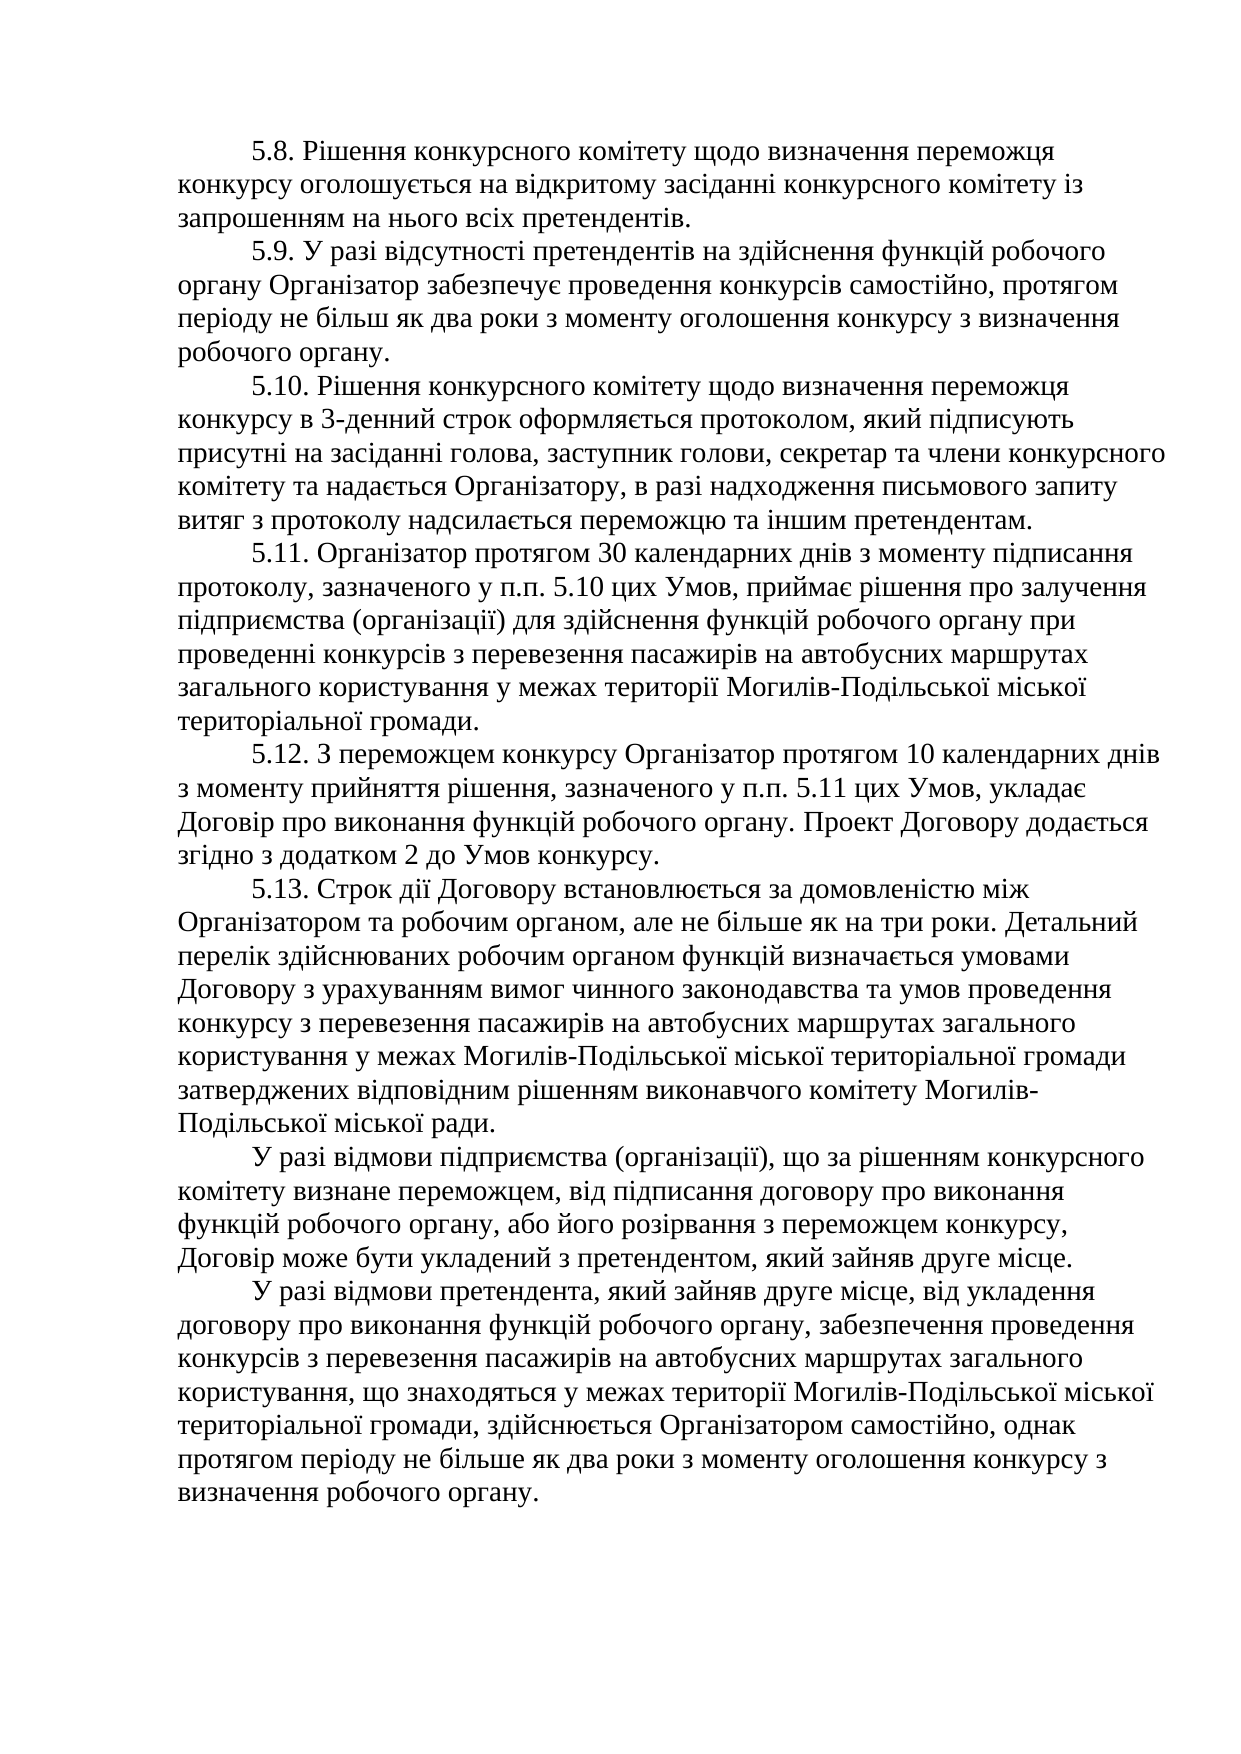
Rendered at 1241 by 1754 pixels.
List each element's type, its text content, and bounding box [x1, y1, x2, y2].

text 5.9. У разі відсутності претендентів на здійснення функцій робочого органу Організатор забезпечує проведення конкурсів самостійно, протягом періоду не більш як два роки з моменту оголошення конкурсу з визначення робочого органу. [177, 233, 1167, 368]
text 5.11. Організатор протягом 30 календарних днів з моменту підписання протоколу, зазначеного у п.п. 5.10 цих Умов, приймає рішення про залучення підприємства (організації) для здійснення функцій робочого органу при проведенні конкурсів з перевезення пасажирів на автобусних маршрутах загального користування у межах території Могилів-Подільської міської територіальної громади. [177, 535, 1167, 737]
text 5.12. З переможцем конкурсу Організатор протягом 10 календарних днів з моменту прийняття рішення, зазначеного у п.п. 5.11 цих Умов, укладає Договір про виконання функцій робочого органу. Проект Договору додається згідно з додатком 2 до Умов конкурсу. [177, 737, 1167, 871]
text 5.10. Рішення конкурсного комітету щодо визначення переможця конкурсу в 3-денний строк оформляється протоколом, який підписують присутні на засіданні голова, заступник голови, секретар та члени конкурсного комітету та надається Організатору, в разі надходження письмового запиту витяг з протоколу надсилається переможцю та іншим претендентам. [177, 368, 1167, 535]
text 5.13. Строк дії Договору встановлюється за домовленістю між Організатором та робочим органом, але не більше як на три роки. Детальний перелік здійснюваних робочим органом функцій визначається умовами Договору з урахуванням вимог чинного законодавства та умов проведення конкурсу з перевезення пасажирів на автобусних маршрутах загального користування у межах Могилів-Подільської міської територіальної громади затверджених відповідним рішенням виконавчого комітету Могилів-Подільської міської ради. [177, 871, 1167, 1139]
text 5.8. Рішення конкурсного комітету щодо визначення переможця конкурсу оголошується на відкритому засіданні конкурсного комітету із запрошенням на нього всіх претендентів. [177, 133, 1167, 233]
text У разі відмови підприємства (організації), що за рішенням конкурсного комітету визнане переможцем, від підписання договору про виконання функцій робочого органу, або його розірвання з переможцем конкурсу, Договір може бути укладений з претендентом, який зайняв друге місце. [177, 1139, 1167, 1273]
text У разі відмови претендента, який зайняв друге місце, від укладення договору про виконання функцій робочого органу, забезпечення проведення конкурсів з перевезення пасажирів на автобусних маршрутах загального користування, що знаходяться у межах території Могилів-Подільської міської територіальної громади, здійснюється Організатором самостійно, однак протягом періоду не більше як два роки з моменту оголошення конкурсу з визначення робочого органу. [177, 1273, 1167, 1508]
